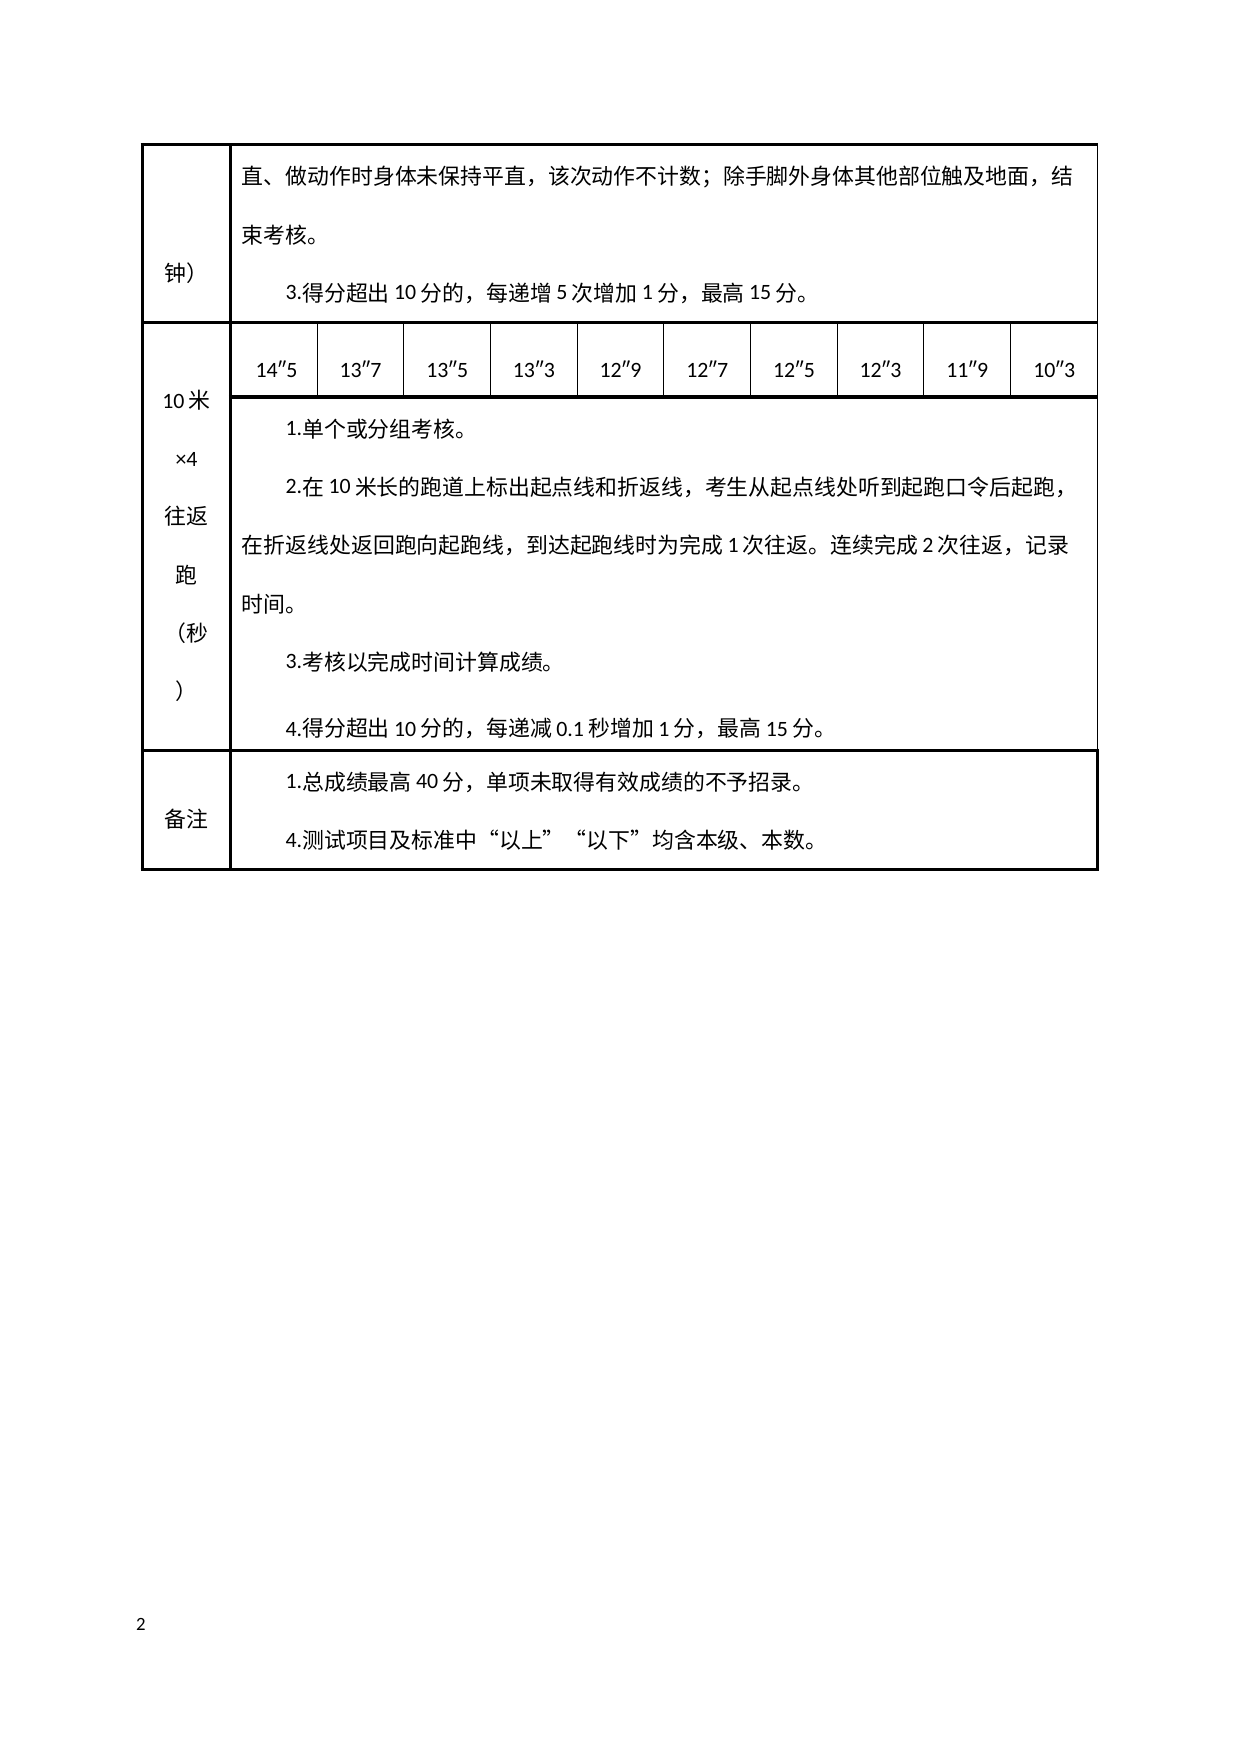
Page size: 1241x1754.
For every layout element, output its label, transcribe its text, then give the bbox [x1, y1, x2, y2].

table_cell 10″3 [1011, 324, 1097, 395]
table_cell 14″5 [232, 324, 317, 395]
table_cell 1.单个或分组考核。 2.在10米长的跑道上标出起点线和折返线，考生从起点线处听到起跑口令后起跑，在折返线处返回跑向起跑线，到达起跑线时为完成1次往返。连续完成2次往返，记录时间。 3.考核以完成时间计算成绩。 4.得分超出10分的，每递减0.1秒增加1分，最高15分。 [232, 399, 1097, 748]
table_cell 13″5 [404, 324, 490, 395]
table_cell 12″3 [838, 324, 923, 395]
table_cell 12″9 [578, 324, 663, 395]
table_cell 11″9 [924, 324, 1010, 395]
table_cell 10米×4 往返跑 （秒） [144, 324, 229, 748]
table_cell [232, 146, 1097, 321]
table_cell 13″7 [318, 324, 403, 395]
table_cell 13″3 [491, 324, 577, 395]
table_cell 备注 [144, 752, 229, 868]
table_cell 1.总成绩最高40分，单项未取得有效成绩的不予招录。 4.测试项目及标准中“以上”“以下”均含本级、本数。 [232, 752, 1096, 868]
table_cell 12″7 [664, 324, 750, 395]
table_cell 12″5 [751, 324, 837, 395]
